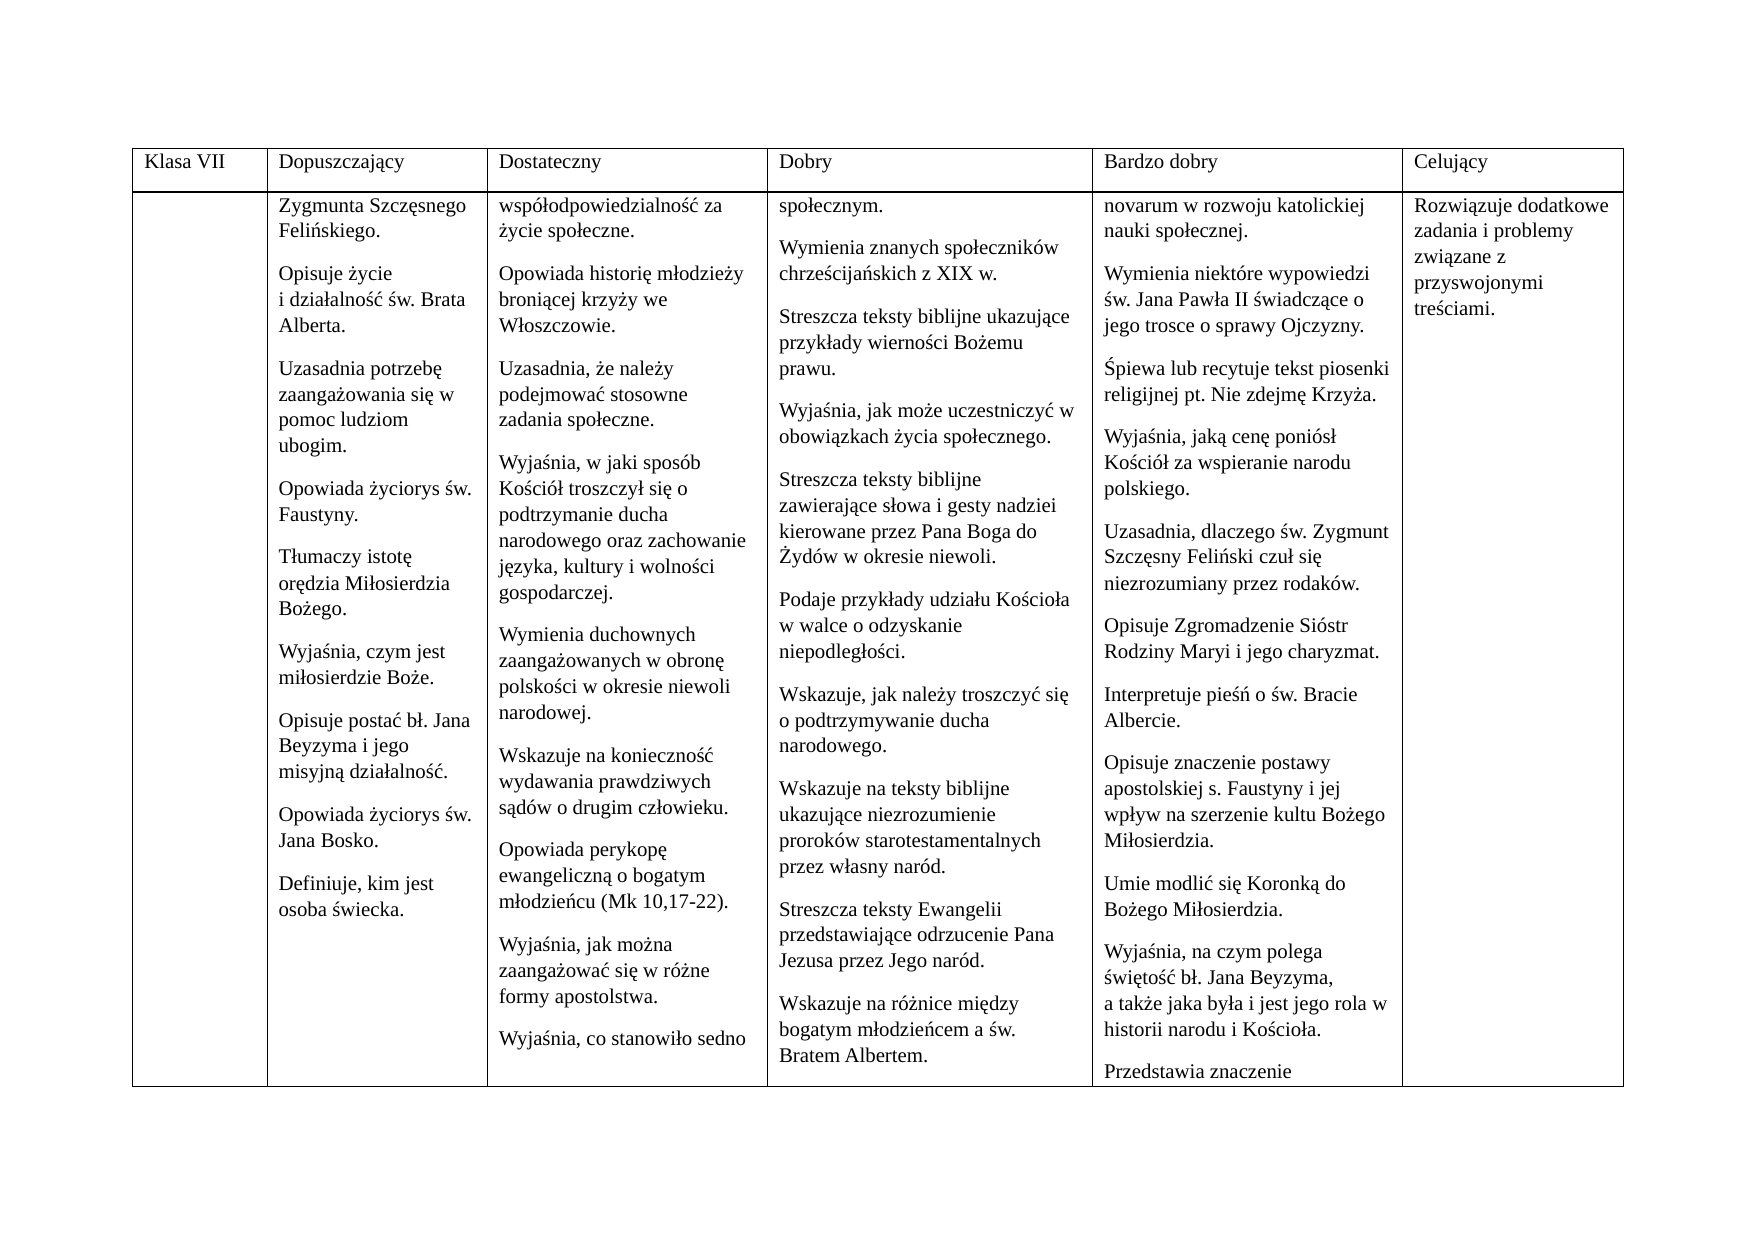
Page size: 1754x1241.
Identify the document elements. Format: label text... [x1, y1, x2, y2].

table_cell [768, 193, 1092, 1086]
table_header Dostateczny [488, 149, 767, 191]
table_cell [1093, 193, 1402, 1086]
table_header Bardzo dobry [1093, 149, 1402, 191]
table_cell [488, 193, 767, 1086]
table_header Celujący [1403, 149, 1623, 191]
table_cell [268, 193, 487, 1086]
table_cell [133, 193, 267, 1086]
table_header Dopuszczający [268, 149, 487, 191]
table_header Dobry [768, 149, 1092, 191]
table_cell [1403, 193, 1623, 1086]
table_header Klasa VII [133, 149, 267, 191]
